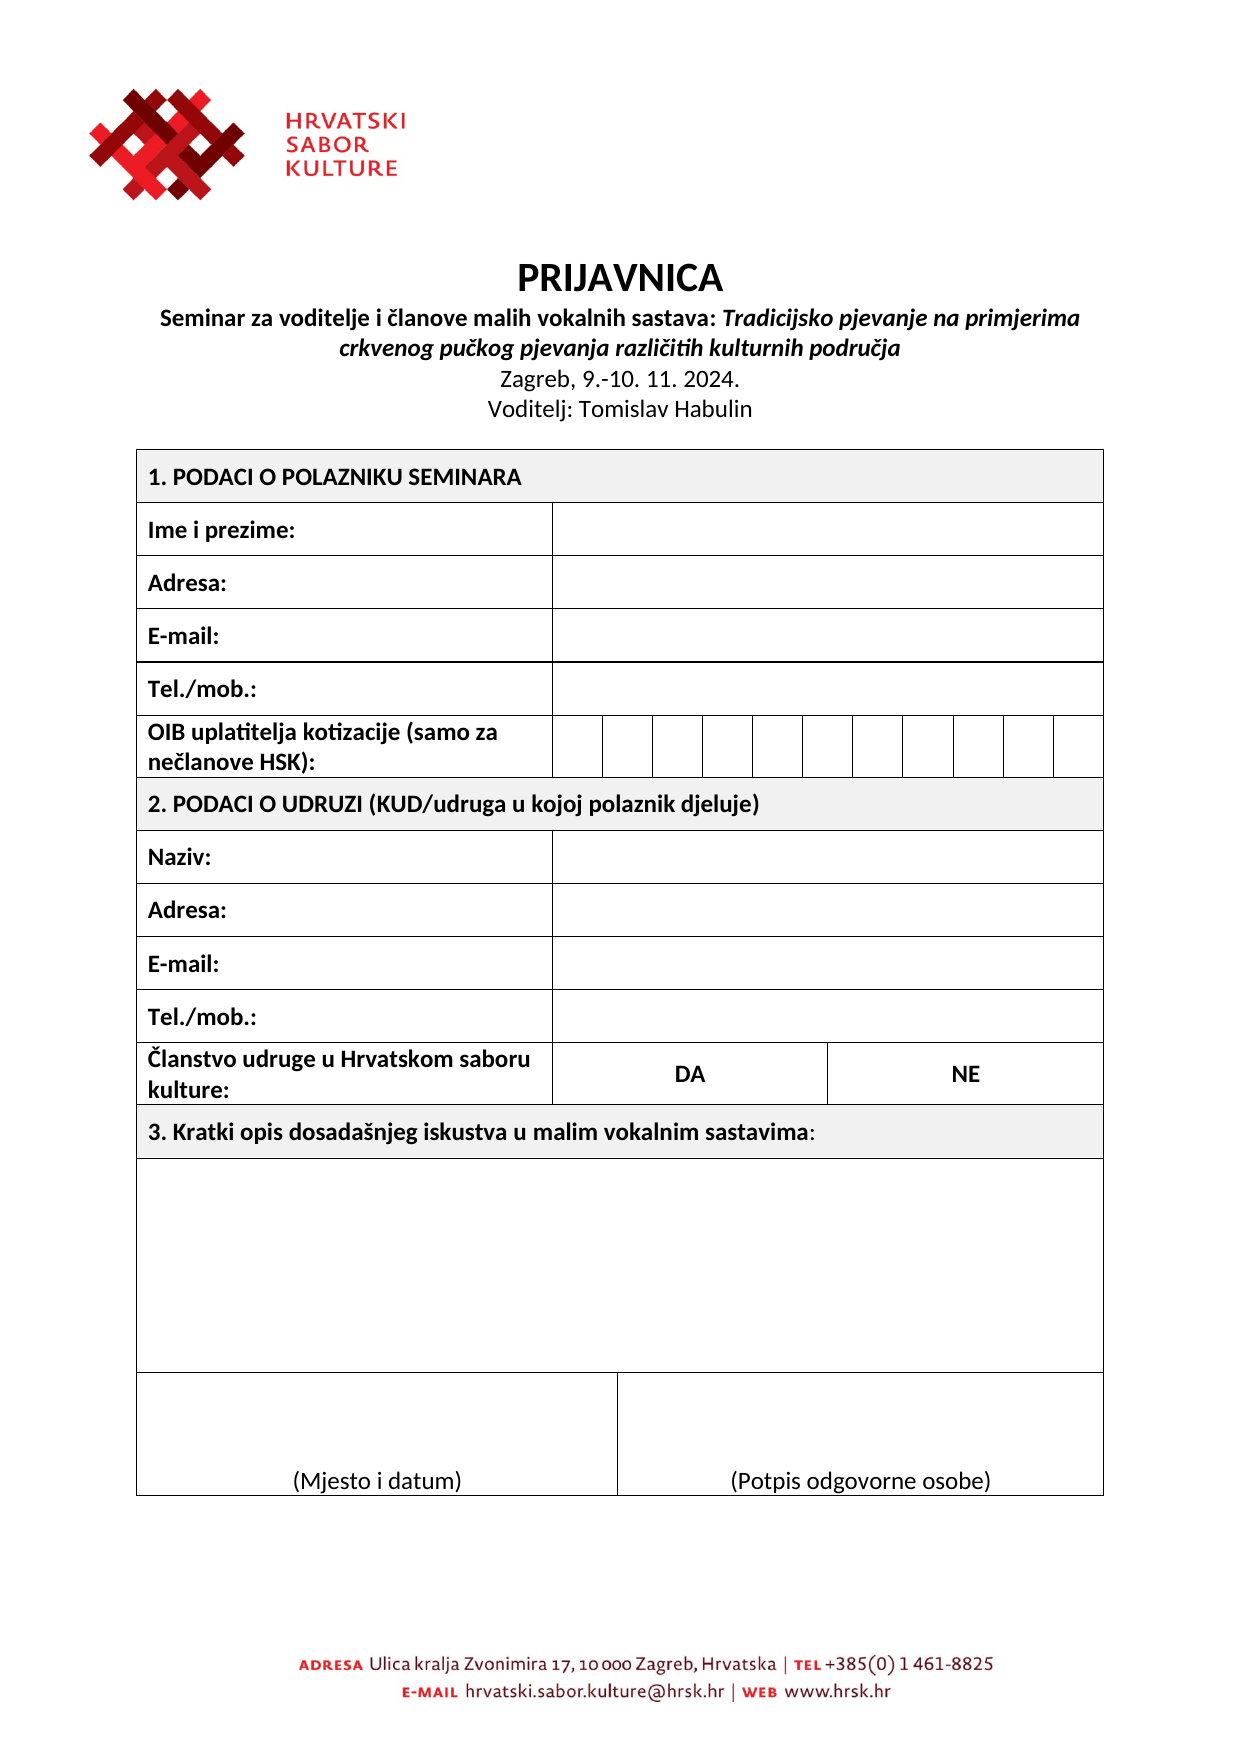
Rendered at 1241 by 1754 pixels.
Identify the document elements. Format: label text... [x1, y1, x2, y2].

table_cell [553, 831, 1103, 883]
table_cell Članstvo udruge u Hrvatskom saboru kulture: [137, 1043, 552, 1104]
table_cell E-mail: [137, 937, 552, 989]
text Zagreb, 9.-10. 11. 2024. [148, 363, 1092, 393]
table_cell [553, 663, 1103, 714]
table_cell [803, 716, 852, 777]
table_cell [553, 556, 1103, 608]
table_cell NE [828, 1043, 1103, 1104]
picture [25, 1582, 1241, 1754]
table_cell [553, 990, 1103, 1042]
text PRIJAVNICA [148, 251, 1092, 302]
table_cell [954, 716, 1003, 777]
table_cell [553, 937, 1103, 989]
table_header PODACI O POLAZNIKU SEMINARA [137, 450, 1103, 502]
table_cell Adresa: [137, 884, 552, 936]
table_cell Kratki opis dosadašnjeg iskustva u malim vokalnim sastavima: [137, 1105, 1103, 1157]
table_cell [1004, 716, 1053, 777]
table_cell [753, 716, 802, 777]
table_cell Tel./mob.: [137, 663, 552, 714]
table_cell [1054, 716, 1103, 777]
table_cell [853, 716, 902, 777]
table_cell Adresa: [137, 556, 552, 608]
table_cell Ime i prezime: [137, 503, 552, 555]
table_cell (Potpis odgovorne osobe) [618, 1373, 1103, 1495]
table_cell [553, 609, 1103, 661]
table_cell [553, 884, 1103, 936]
table_cell [603, 716, 652, 777]
table_cell DA [553, 1043, 827, 1104]
table_cell E-mail: [137, 609, 552, 661]
table_cell PODACI O UDRUZI (KUD/udruga u kojoj polaznik djeluje) [137, 778, 1103, 830]
table_cell [553, 503, 1103, 555]
table_cell [137, 1159, 1103, 1372]
text Voditelj: Tomislav Habulin [148, 393, 1092, 424]
table_cell [653, 716, 702, 777]
table_cell [903, 716, 953, 777]
table_cell [703, 716, 752, 777]
table_cell (Mjesto i datum) [137, 1373, 617, 1495]
table_cell Tel./mob.: [137, 990, 552, 1042]
table_cell OIB uplatitelja kotizacije (samo za nečlanove HSK): [137, 716, 552, 777]
table_cell [553, 716, 602, 777]
picture [0, 0, 442, 250]
table_cell Naziv: [137, 831, 552, 883]
text Seminar za voditelje i članove malih vokalnih sastava: Tradicijsko pjevanje na primjerima crkvenog pučkog pjevanja različitih kulturnih područja [148, 302, 1092, 363]
